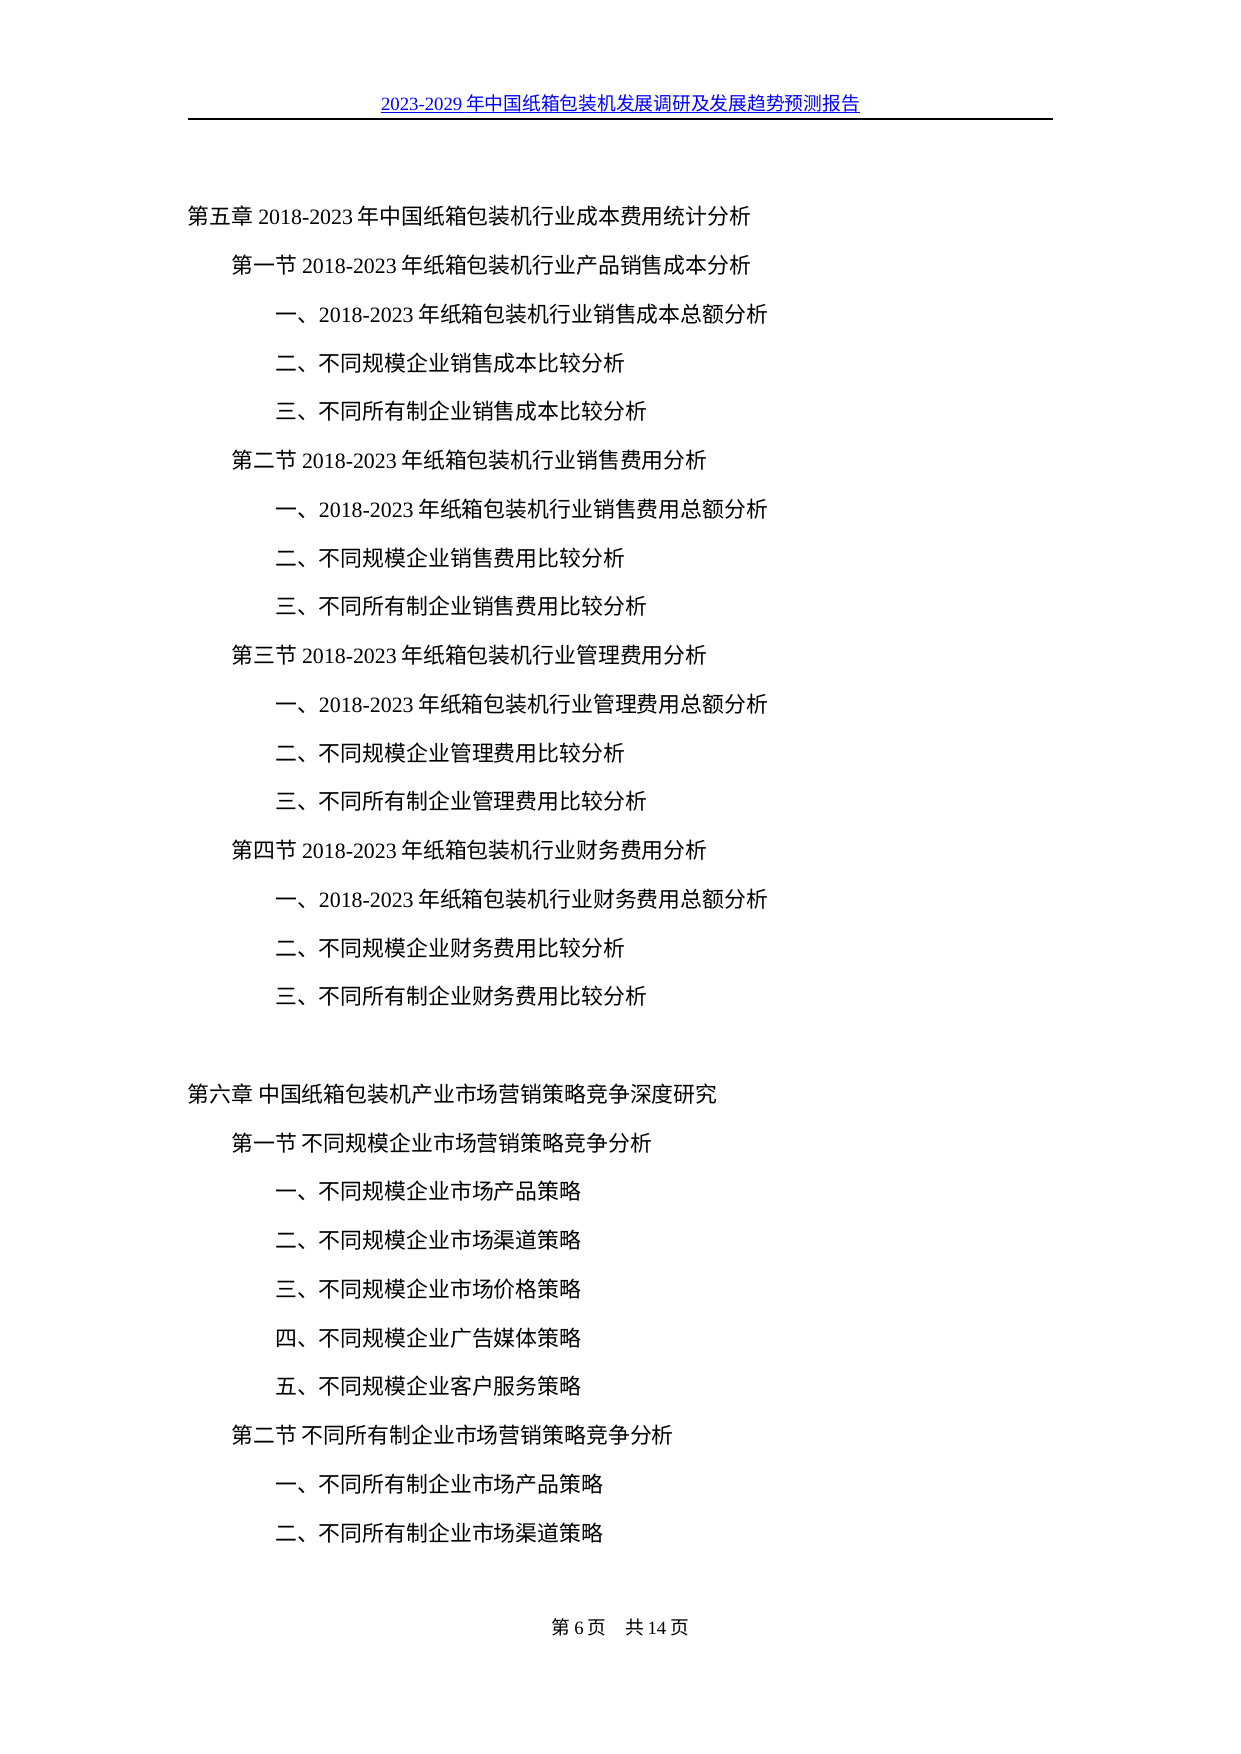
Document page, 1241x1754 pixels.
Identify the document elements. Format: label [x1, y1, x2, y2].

text [187, 150, 1053, 1548]
